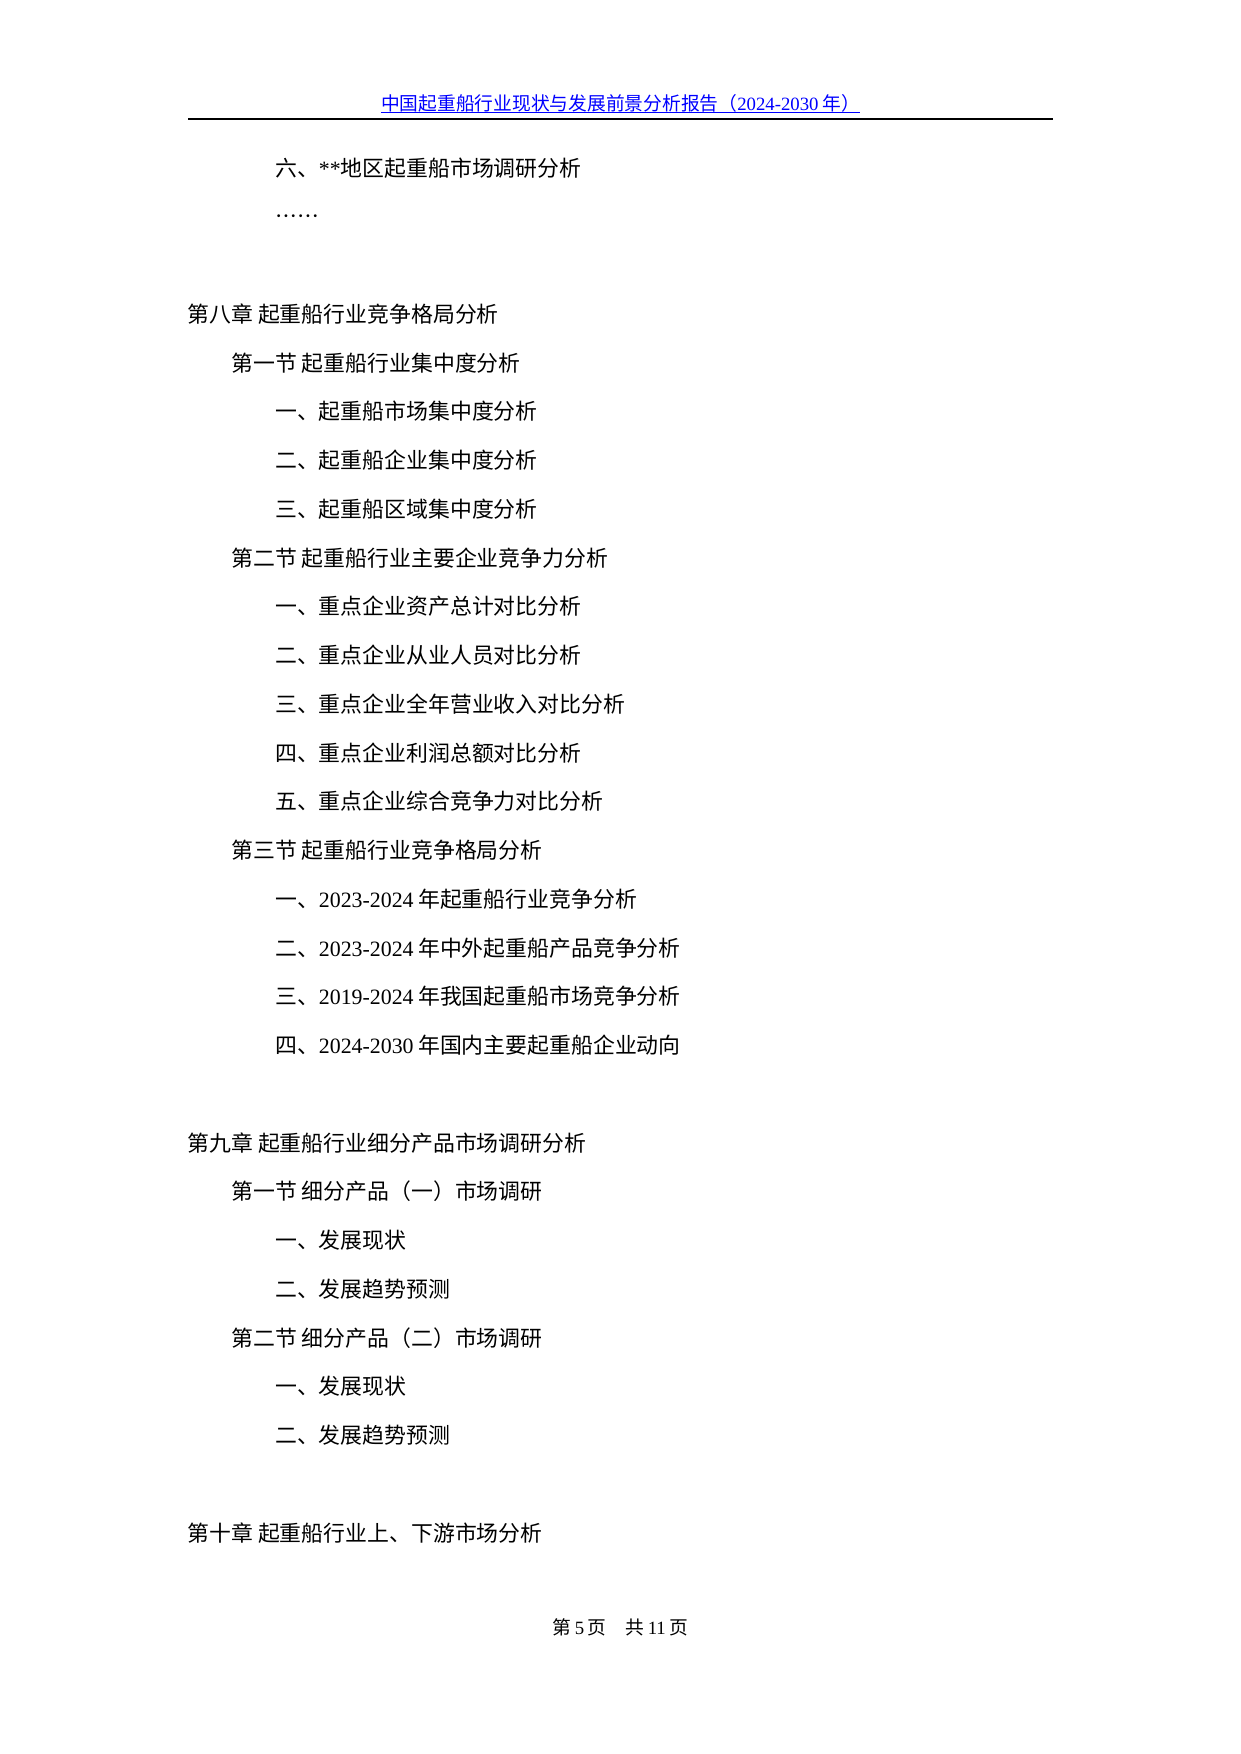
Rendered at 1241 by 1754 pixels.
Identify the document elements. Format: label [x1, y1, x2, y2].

text [187, 150, 1053, 1548]
